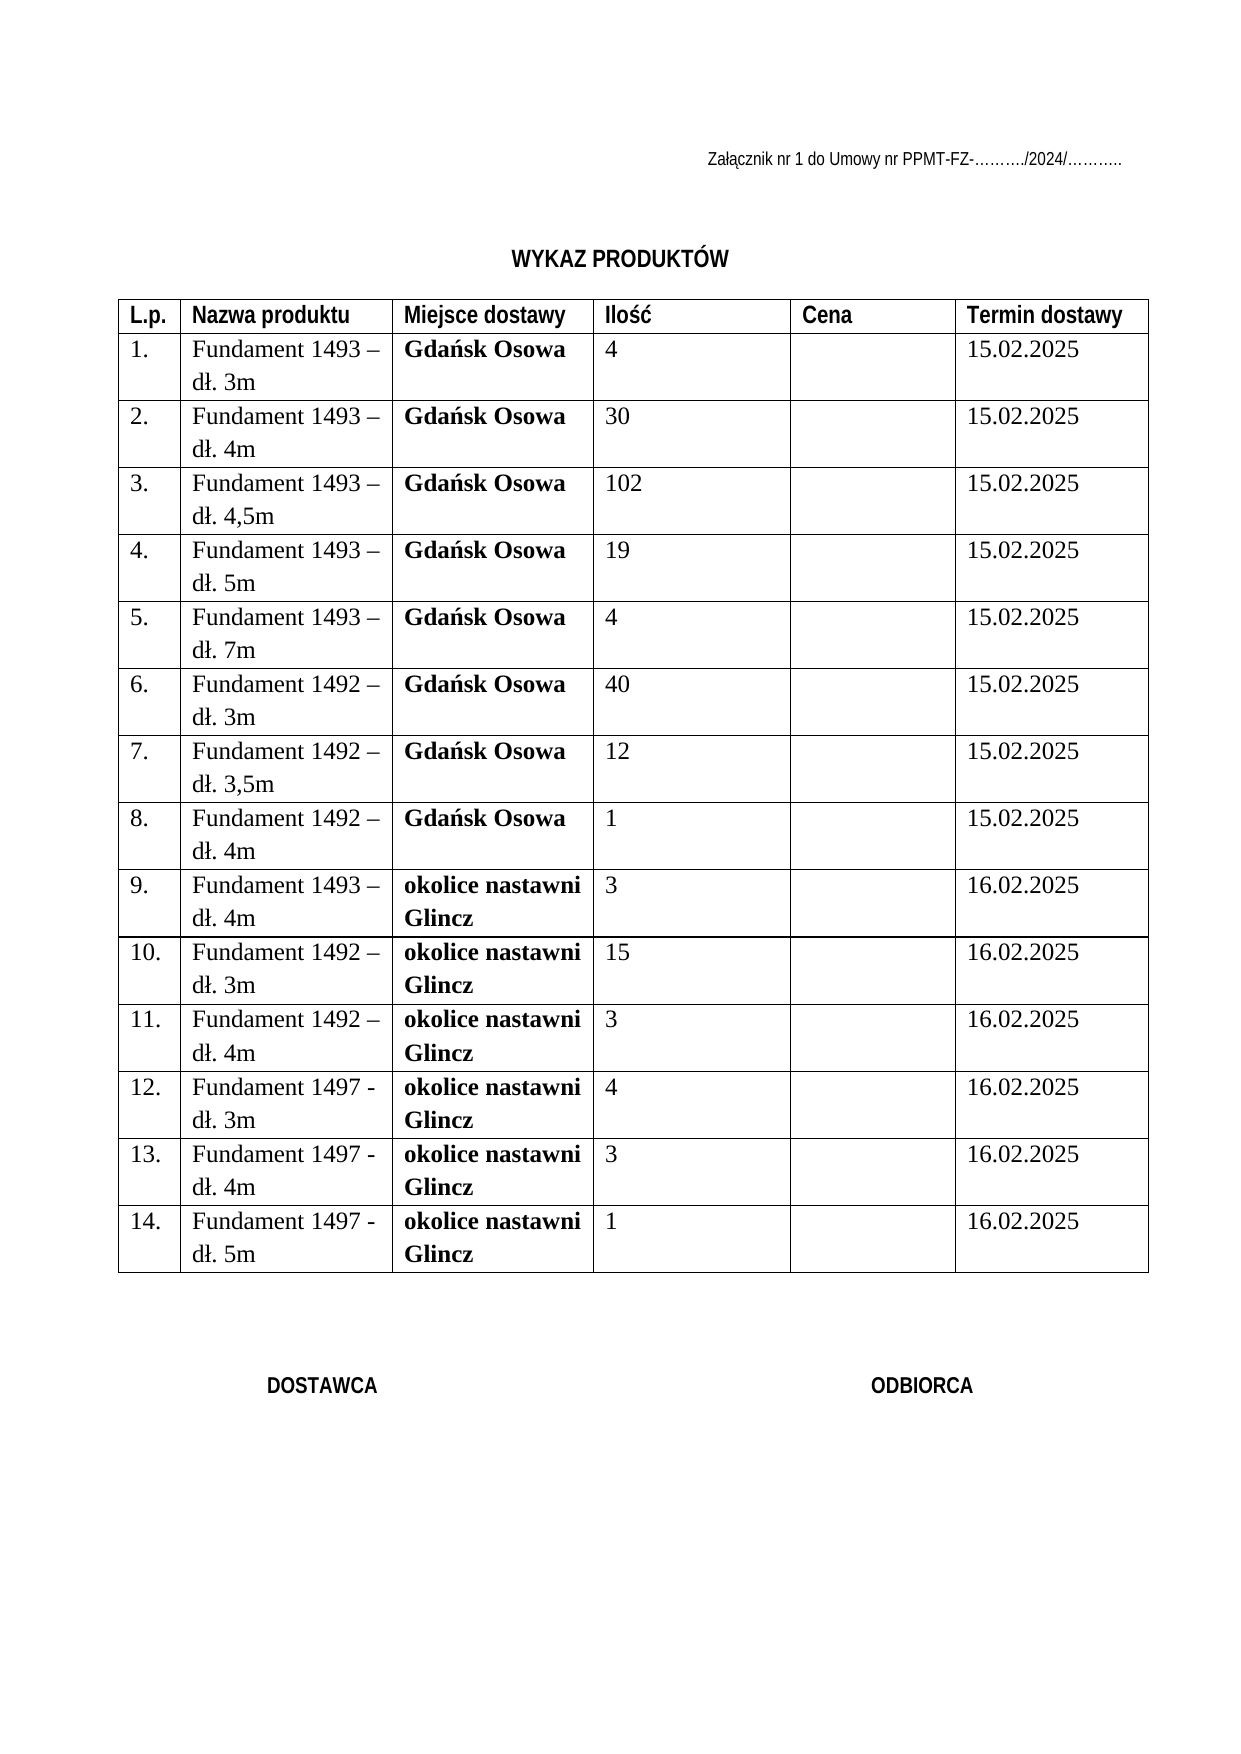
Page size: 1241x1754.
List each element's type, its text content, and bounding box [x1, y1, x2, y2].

table_cell 4 [594, 334, 790, 400]
table_cell [791, 1005, 955, 1071]
table_cell Fundament 1493 – dł. 7m [181, 602, 392, 668]
table_cell 10. [119, 938, 180, 1003]
table_cell Fundament 1497 - dł. 4m [181, 1139, 392, 1205]
table_cell [791, 669, 955, 735]
table_cell 15 [594, 938, 790, 1003]
table_cell [791, 1072, 955, 1138]
table_cell Fundament 1492 – dł. 4m [181, 803, 392, 869]
table_cell 4. [119, 535, 180, 601]
table_header Nazwa produktu [181, 300, 392, 333]
table_cell 9. [119, 870, 180, 936]
table_cell 19 [594, 535, 790, 601]
table_cell [791, 602, 955, 668]
table_cell 2. [119, 401, 180, 467]
table_cell Fundament 1492 – dł. 3m [181, 669, 392, 735]
table_cell Fundament 1493 – dł. 4m [181, 870, 392, 936]
table_cell Fundament 1497 - dł. 5m [181, 1206, 392, 1272]
text Załącznik nr 1 do Umowy nr PPMT-FZ-………./2024/……….. [118, 148, 1122, 169]
table_cell [791, 535, 955, 601]
table_cell Gdańsk Osowa [393, 602, 593, 668]
table_cell 15.02.2025 [956, 334, 1148, 400]
table_cell 16.02.2025 [956, 870, 1148, 936]
table_cell 15.02.2025 [956, 736, 1148, 802]
table_cell 15.02.2025 [956, 535, 1148, 601]
table_header Miejsce dostawy [393, 300, 593, 333]
table_cell 102 [594, 468, 790, 534]
table_cell Fundament 1492 – dł. 3,5m [181, 736, 392, 802]
table_cell 12. [119, 1072, 180, 1138]
table_cell 16.02.2025 [956, 938, 1148, 1003]
table_header L.p. [119, 300, 180, 333]
table_cell 1. [119, 334, 180, 400]
table_cell 7. [119, 736, 180, 802]
table_cell Gdańsk Osowa [393, 401, 593, 467]
text DOSTAWCA ODBIORCA [118, 1372, 1122, 1398]
table_cell Fundament 1493 – dł. 4,5m [181, 468, 392, 534]
table_cell Gdańsk Osowa [393, 803, 593, 869]
table_cell 16.02.2025 [956, 1005, 1148, 1071]
table_cell okolice nastawni Glincz [393, 938, 593, 1003]
table_cell Gdańsk Osowa [393, 535, 593, 601]
table_cell 12 [594, 736, 790, 802]
table_cell Fundament 1492 – dł. 3m [181, 938, 392, 1003]
table_cell [791, 736, 955, 802]
table_cell 3 [594, 870, 790, 936]
table_cell 16.02.2025 [956, 1072, 1148, 1138]
table_cell Fundament 1492 – dł. 4m [181, 1005, 392, 1071]
table_cell [791, 1139, 955, 1205]
table_cell 15.02.2025 [956, 602, 1148, 668]
table_cell okolice nastawni Glincz [393, 1072, 593, 1138]
table_cell 3 [594, 1139, 790, 1205]
table_cell 11. [119, 1005, 180, 1071]
table_cell 13. [119, 1139, 180, 1205]
text WYKAZ PRODUKTÓW [118, 244, 1122, 272]
table_cell okolice nastawni Glincz [393, 1005, 593, 1071]
table_cell [791, 401, 955, 467]
table_cell 15.02.2025 [956, 803, 1148, 869]
table_cell Fundament 1493 – dł. 5m [181, 535, 392, 601]
table_cell Gdańsk Osowa [393, 736, 593, 802]
table_cell 4 [594, 602, 790, 668]
table_cell Gdańsk Osowa [393, 468, 593, 534]
table_cell 6. [119, 669, 180, 735]
table_cell [791, 803, 955, 869]
table_cell okolice nastawni Glincz [393, 1206, 593, 1272]
table_cell 15.02.2025 [956, 468, 1148, 534]
table_cell Fundament 1493 – dł. 3m [181, 334, 392, 400]
table_cell 5. [119, 602, 180, 668]
table_cell 40 [594, 669, 790, 735]
table_cell Fundament 1497 - dł. 3m [181, 1072, 392, 1138]
table_cell [791, 334, 955, 400]
table_cell 4 [594, 1072, 790, 1138]
table_cell 1 [594, 1206, 790, 1272]
table_cell Gdańsk Osowa [393, 334, 593, 400]
table_header Termin dostawy [956, 300, 1148, 333]
table_header Ilość [594, 300, 790, 333]
table_cell 30 [594, 401, 790, 467]
table_cell 15.02.2025 [956, 401, 1148, 467]
table_cell 16.02.2025 [956, 1139, 1148, 1205]
table_cell 8. [119, 803, 180, 869]
table_cell okolice nastawni Glincz [393, 1139, 593, 1205]
table_cell 15.02.2025 [956, 669, 1148, 735]
table_cell [791, 468, 955, 534]
table_header Cena [791, 300, 955, 333]
table_cell 3. [119, 468, 180, 534]
table_cell okolice nastawni Glincz [393, 870, 593, 936]
table_cell 3 [594, 1005, 790, 1071]
table_cell [791, 1206, 955, 1272]
table_cell 14. [119, 1206, 180, 1272]
table_cell Fundament 1493 – dł. 4m [181, 401, 392, 467]
table_cell 16.02.2025 [956, 1206, 1148, 1272]
table_cell [791, 938, 955, 1003]
table_cell Gdańsk Osowa [393, 669, 593, 735]
table_cell 1 [594, 803, 790, 869]
table_cell [791, 870, 955, 936]
